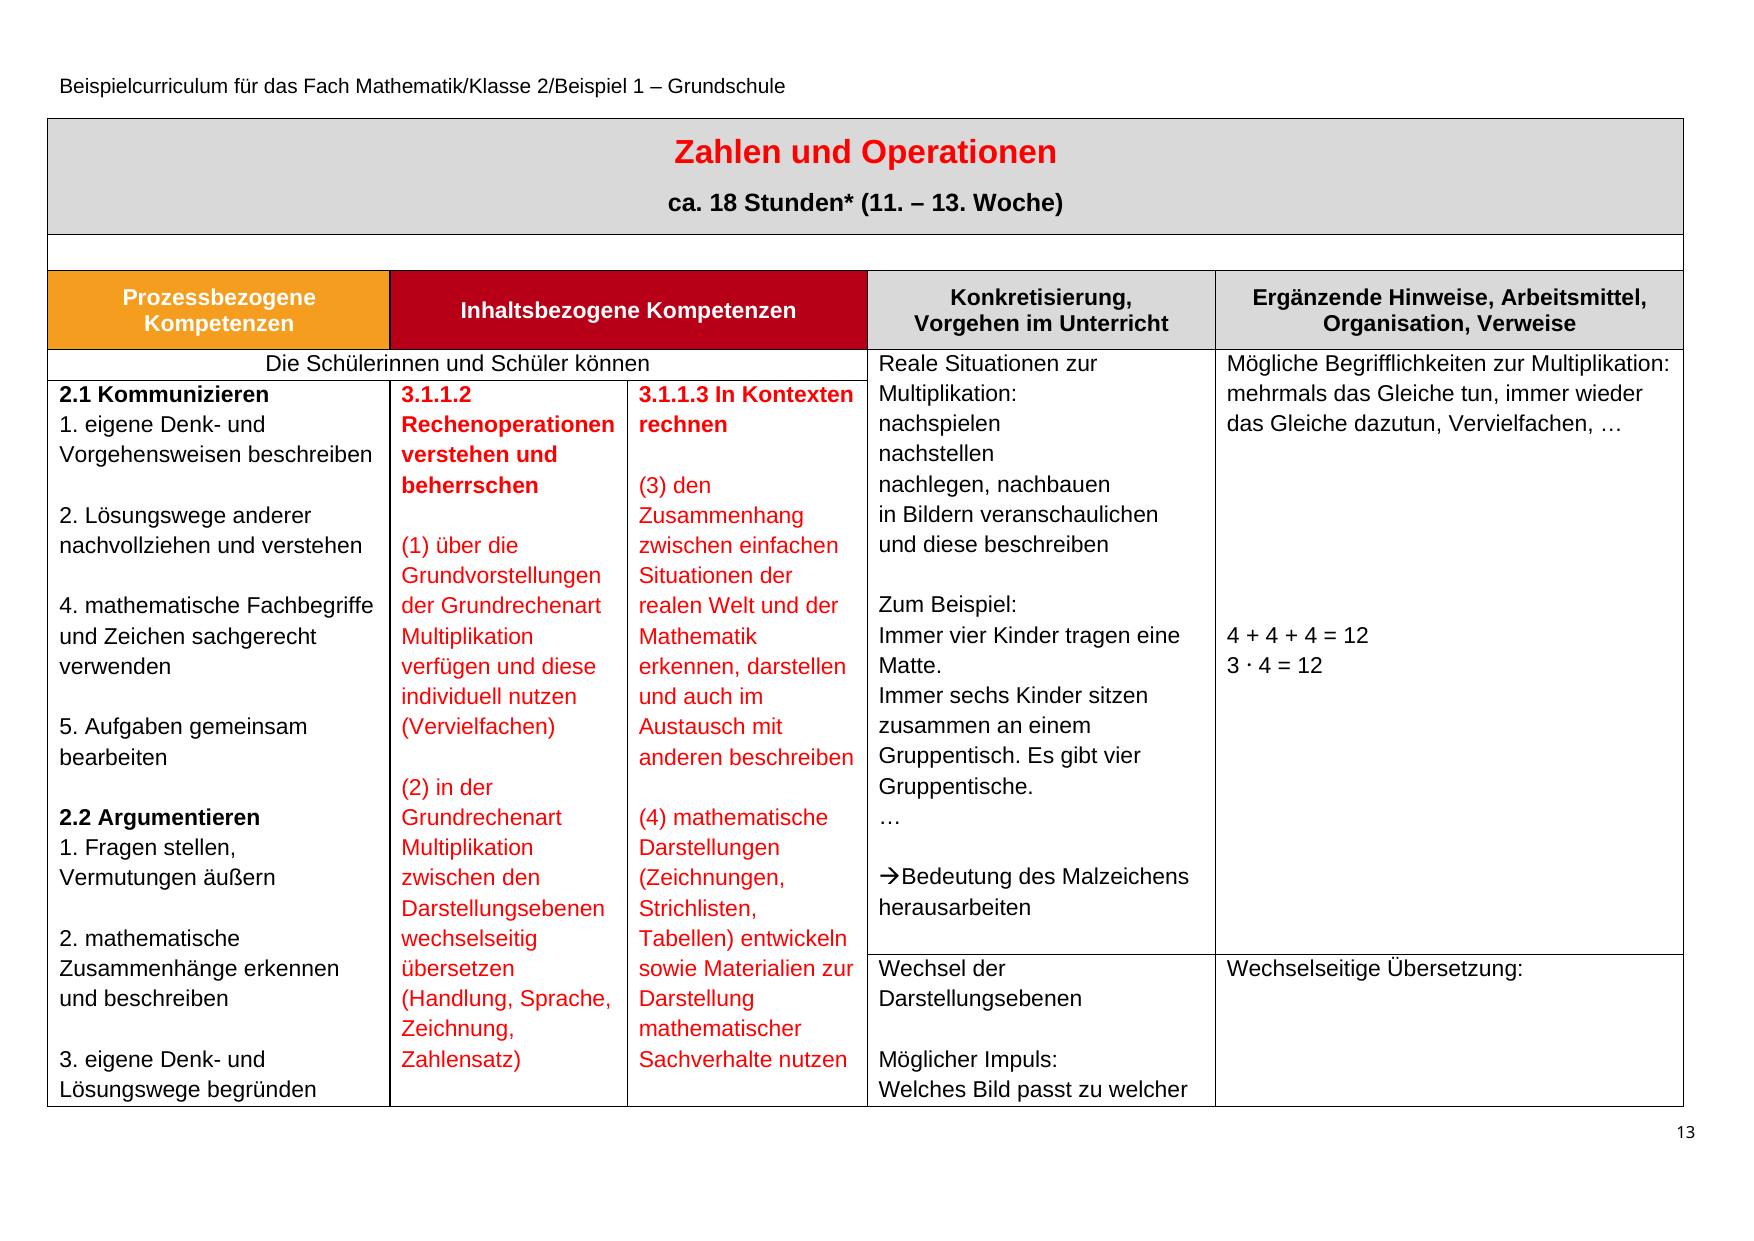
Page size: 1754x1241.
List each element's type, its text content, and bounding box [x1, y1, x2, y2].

table_header Zahlen und Operationen ca. 18 Stunden* (11. – 13. Woche) [48, 119, 1683, 234]
table_cell 2.1 Kommunizieren 1. eigene Denk- und Vorgehensweisen beschreiben 2. Lösungswege anderer nachvollziehen und verstehen 4. mathematische Fachbegriffe und Zeichen sachgerecht verwenden 5. Aufgaben gemeinsam bearbeiten 2.2 Argumentieren 1. Fragen stellen, Vermutungen äußern 2. mathematische Zusammenhänge erkennen und beschreiben 3. eigene Denk- und Lösungswege begründen 2.3. Problemlösen 4. Zusammenhänge erkennen und nutzen [48, 381, 389, 1106]
table_cell Mögliche Begrifflichkeiten zur Multiplikation: mehrmals das Gleiche tun, immer wieder das Gleiche dazutun, Vervielfachen, … 4 + 4 + 4 = 12 3 4 = 12 [1216, 350, 1683, 954]
table_cell Konkretisierung, Vorgehen im Unterricht [868, 271, 1215, 349]
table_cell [1216, 955, 1683, 1106]
table_cell 3.1.1.2 Rechenoperationen verstehen und beherrschen (1) über die Grundvorstellungen der Grundrechenart Multiplikation verfügen und diese individuell nutzen (Vervielfachen) (2) in der Grundrechenart Multiplikation zwischen den Darstellungsebenen wechselseitig übersetzen (Handlung, Sprache, Zeichnung, Zahlensatz) (3) Aufgaben zur Multiplikation lösen (4) den Zusammenhang zwischen Addition und Multiplikation verstehen [391, 381, 627, 1106]
table_cell 3.1.1.3 In Kontexten rechnen (3) den Zusammenhang zwischen einfachen Situationen der realen Welt und der Mathematik erkennen, darstellen und auch im Austausch mit anderen beschreiben (4) mathematische Darstellungen (Zeichnungen, Strichlisten, Tabellen) entwickeln sowie Materialien zur Darstellung mathematischer Sachverhalte nutzen (1) einfache Sachaufgaben lösen und eigene Rechengeschichten zu Bildern oder Zahlensätzen erfinden und notieren (2) verschiedene Rechengeschichten vergleichen, auf ihre Plausibilität prüfen und mit anderen diskutieren [628, 381, 867, 1106]
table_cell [868, 955, 1215, 1106]
table_cell Ergänzende Hinweise, Arbeitsmittel, Organisation, Verweise [1216, 271, 1683, 349]
table_cell Prozessbezogene Kompetenzen [48, 271, 389, 349]
table_cell Die Schülerinnen und Schüler können [48, 350, 867, 380]
table_cell Reale Situationen zur Multiplikation: nachspielen nachstellen nachlegen, nachbauen in Bildern veranschaulichen und diese beschreiben Zum Beispiel: Immer vier Kinder tragen eine Matte. Immer sechs Kinder sitzen zusammen an einem Gruppentisch. Es gibt vier Gruppentische. … Bedeutung des Malzeichens herausarbeiten [868, 350, 1215, 954]
table_cell [48, 235, 1683, 270]
table_cell Inhaltsbezogene Kompetenzen [391, 271, 867, 349]
